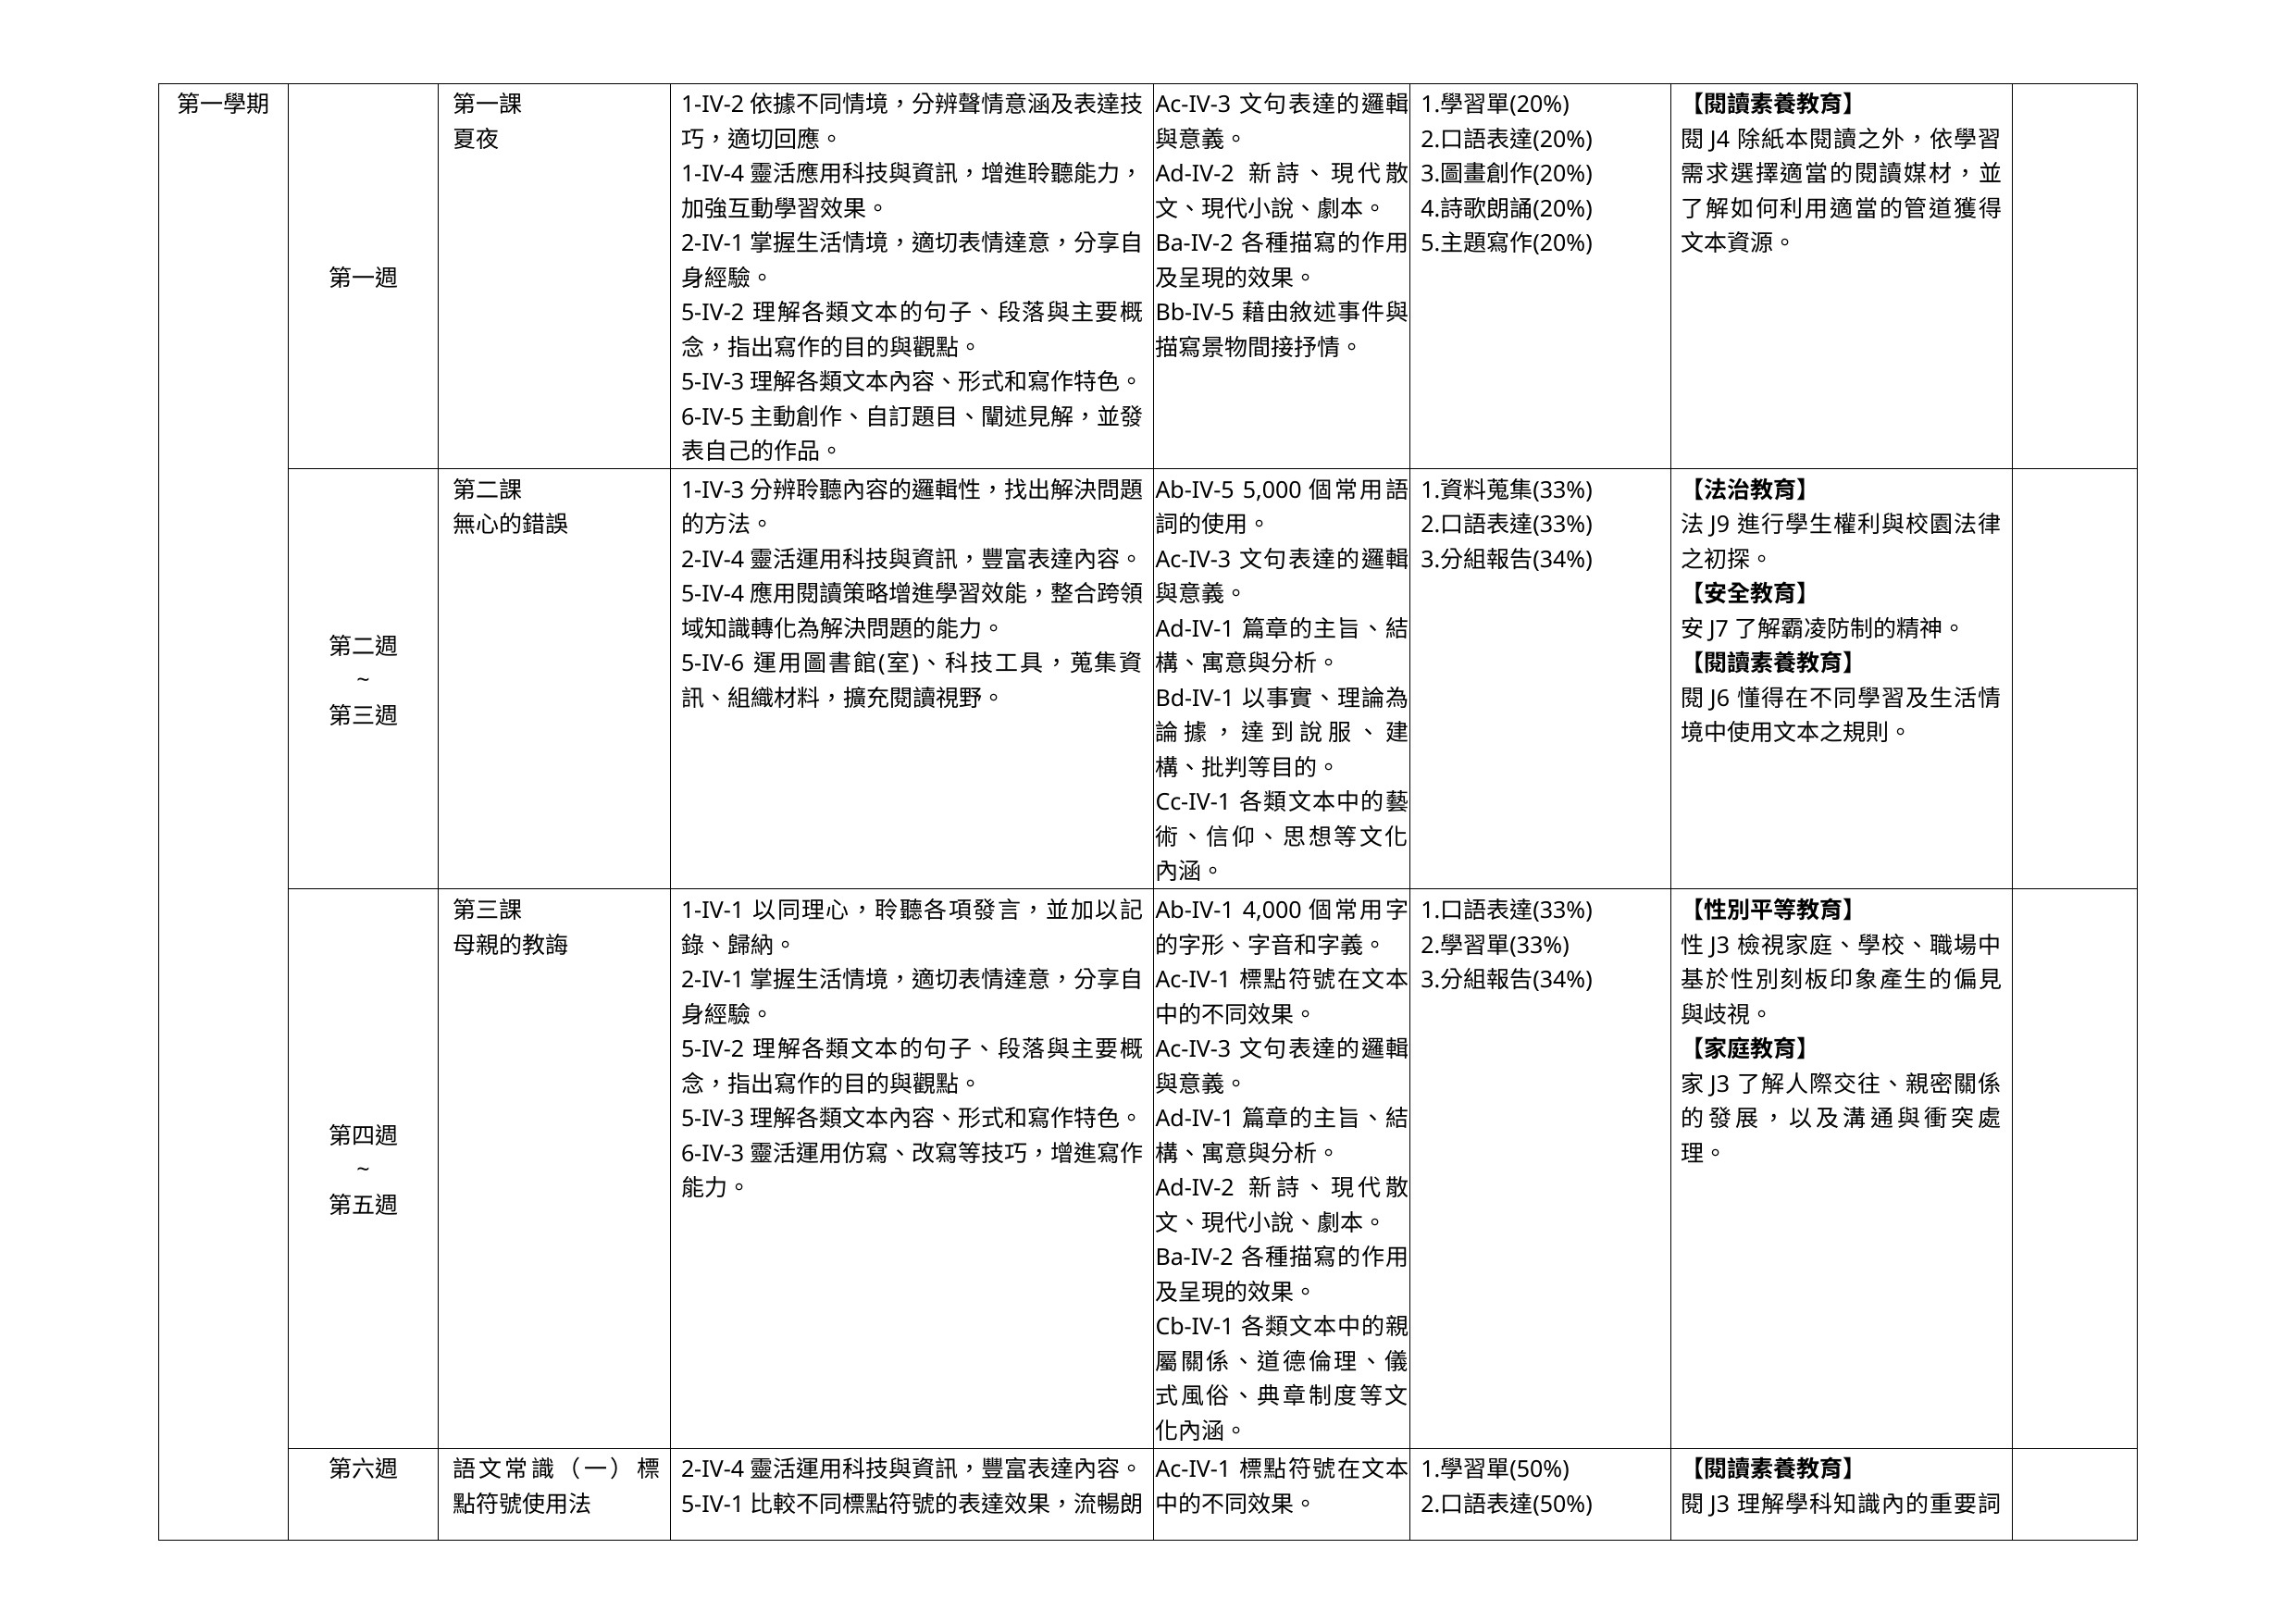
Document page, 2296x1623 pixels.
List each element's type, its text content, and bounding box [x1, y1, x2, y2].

table_cell 1-IV-3 分辨聆聽內容的邏輯性，找出解決問題的方法。 2-IV-4 靈活運用科技與資訊，豐富表達內容。 5-IV-4 應用閱讀策略增進學習效能，整合跨領域知識轉化為解決問題的能力。 5-IV-6 運用圖書館(室)、科技工具，蒐集資訊、組織材料，擴充閱讀視野。 [671, 469, 1153, 888]
table_cell 第三課 母親的教誨 [439, 889, 670, 1447]
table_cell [1154, 1449, 1409, 1539]
table_cell 【法治教育】 法J9 進行學生權利與校園法律之初探。 【安全教育】 安J7 了解霸凌防制的精神。 【閱讀素養教育】 閱J6 懂得在不同學習及生活情境中使用文本之規則。 [1671, 469, 2012, 888]
table_cell Ab-IV-5 5,000個常用語詞的使用。 Ac-IV-3 文句表達的邏輯與意義。 Ad-IV-1 篇章的主旨、結構、寓意與分析。 Bd-IV-1 以事實、理論為論據，達到說服、建構、批判等目的。 Cc-IV-1 各類文本中的藝術、信仰、思想等文化內涵。 [1154, 469, 1409, 888]
table_cell 第四週 ~ 第五週 [289, 889, 438, 1447]
table_cell 第二週 ~ 第三週 [289, 469, 438, 888]
table_cell 【閱讀素養教育】 閱J4 除紙本閱讀之外，依學習需求選擇適當的閱讀媒材，並了解如何利用適當的管道獲得文本資源。 [1671, 84, 2012, 468]
table_cell Ac-IV-3 文句表達的邏輯與意義。 Ad-IV-2 新詩、現代散文、現代小說、劇本。 Ba-IV-2 各種描寫的作用及呈現的效果。 Bb-IV-5 藉由敘述事件與描寫景物間接抒情。 [1154, 84, 1409, 468]
table_cell 【性別平等教育】 性J3 檢視家庭、學校、職場中基於性別刻板印象產生的偏見與歧視。 【家庭教育】 家J3 了解人際交往、親密關係的發展，以及溝通與衝突處理。 [1671, 889, 2012, 1447]
table_cell 語文常識（一）標點符號使用法 [439, 1449, 670, 1539]
table_cell 1.資料蒐集(33%) 2.口語表達(33%) 3.分組報告(34%) [1410, 469, 1670, 888]
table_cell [1671, 1449, 2012, 1539]
table_cell 第一學期 [159, 84, 288, 1539]
table_cell [2013, 469, 2137, 888]
table_cell Ab-IV-1 4,000個常用字的字形、字音和字義。 Ac-IV-1 標點符號在文本中的不同效果。 Ac-IV-3 文句表達的邏輯與意義。 Ad-IV-1 篇章的主旨、結構、寓意與分析。 Ad-IV-2 新詩、現代散文、現代小說、劇本。 Ba-IV-2 各種描寫的作用及呈現的效果。 Cb-IV-1 各類文本中的親屬關係、道德倫理、儀式風俗、典章制度等文化內涵。 [1154, 889, 1409, 1447]
table_cell 第一課 夏夜 [439, 84, 670, 468]
table_cell 1-IV-1 以同理心，聆聽各項發言，並加以記錄、歸納。 2-IV-1 掌握生活情境，適切表情達意，分享自身經驗。 5-IV-2 理解各類文本的句子、段落與主要概念，指出寫作的目的與觀點。 5-IV-3 理解各類文本內容、形式和寫作特色。 6-IV-3 靈活運用仿寫、改寫等技巧，增進寫作能力。 [671, 889, 1153, 1447]
table_cell 1.學習單(20%) 2.口語表達(20%) 3.圖畫創作(20%) 4.詩歌朗誦(20%) 5.主題寫作(20%) [1410, 84, 1670, 468]
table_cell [671, 1449, 1153, 1539]
table_cell 第一週 [289, 84, 438, 468]
table_cell [2013, 1449, 2137, 1539]
table_cell 1-IV-2 依據不同情境，分辨聲情意涵及表達技巧，適切回應。 1-IV-4 靈活應用科技與資訊，增進聆聽能力，加強互動學習效果。 2-IV-1 掌握生活情境，適切表情達意，分享自身經驗。 5-IV-2 理解各類文本的句子、段落與主要概念，指出寫作的目的與觀點。 5-IV-3 理解各類文本內容、形式和寫作特色。 6-IV-5 主動創作、自訂題目、闡述見解，並發表自己的作品。 [671, 84, 1153, 468]
table_cell 第二課 無心的錯誤 [439, 469, 670, 888]
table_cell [1410, 1449, 1670, 1539]
table_cell 1.口語表達(33%) 2.學習單(33%) 3.分組報告(34%) [1410, 889, 1670, 1447]
table_cell 第六週 [289, 1449, 438, 1539]
table_cell [2013, 889, 2137, 1447]
table_cell [2013, 84, 2137, 468]
